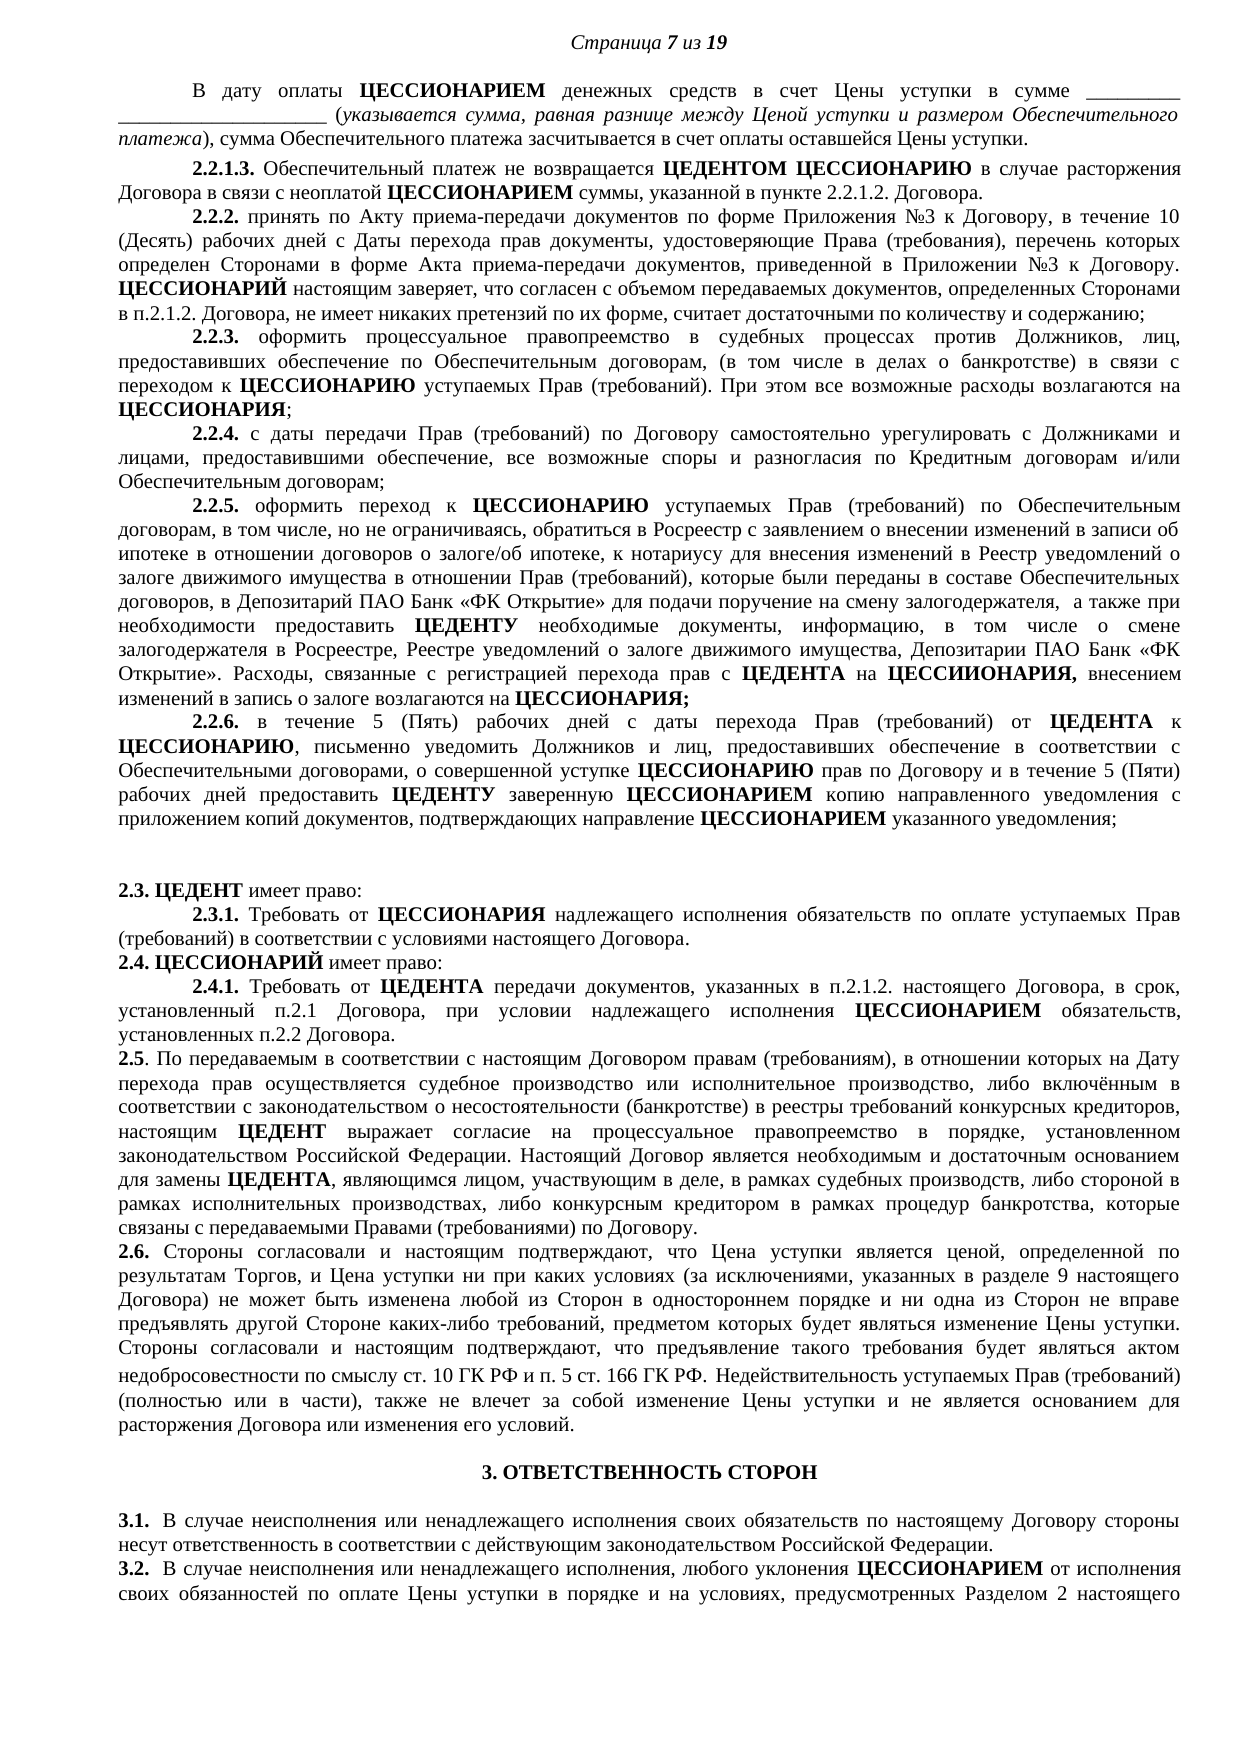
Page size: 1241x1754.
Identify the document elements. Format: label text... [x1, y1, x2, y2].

text 2.2.4. с даты передачи Прав (требований) по Договору самостоятельно урегулировать с Должниками и лицами, предоставившими обеспечение, все возможные споры и разногласия по Кредитным договорам и/или Обеспечительным договорам; [118, 421, 1181, 493]
text 2.6. Стороны согласовали и настоящим подтверждают, что Цена уступки является ценой, определенной по результатам Торгов, и Цена уступки ни при каких условиях (за исключениями, указанных в разделе 9 настоящего Договора) не может быть изменена любой из Сторон в одностороннем порядке и ни одна из Сторон не вправе предъявлять другой Стороне каких-либо требований, предметом которых будет являться изменение Цены уступки. Стороны согласовали и настоящим подтверждают, что предъявление такого требования будет являться актом недобросовестности по смыслу ст. 10 ГК РФ и п. 5 ст. 166 ГК РФ. Недействительность уступаемых Прав (требований) (полностью или в части), также не влечет за собой изменение Цены уступки и не является основанием для расторжения Договора или изменения его условий. [118, 1239, 1181, 1436]
list В случае неисполнения или ненадлежащего исполнения своих обязательств по настоящему Договору стороны несут ответственность в соответствии с действующим законодательством Российской Федерации. [118, 1508, 1181, 1556]
text 2.3. ЦЕДЕНТ имеет право: [118, 878, 1181, 902]
text 2.4.1. Требовать от ЦЕДЕНТА передачи документов, указанных в п.2.1.2. настоящего Договора, в срок, установленный п.2.1 Договора, при условии надлежащего исполнения ЦЕССИОНАРИЕМ обязательств, установленных п.2.2 Договора. [118, 974, 1181, 1046]
text 2.2.5. оформить переход к ЦЕССИОНАРИЮ уступаемых Прав (требований) по Обеспечительным договорам, в том числе, но не ограничиваясь, обратиться в Росреестр с заявлением о внесении изменений в записи об ипотеке в отношении договоров о залоге/об ипотеке, к нотариусу для внесения изменений в Реестр уведомлений о залоге движимого имущества в отношении Прав (требований), которые были переданы в составе Обеспечительных договоров, в Депозитарий ПАО Банк «ФК Открытие» для подачи поручение на смену залогодержателя, а также при необходимости предоставить ЦЕДЕНТУ необходимые документы, информацию, в том числе о смене залогодержателя в Росреестре, Реестре уведомлений о залоге движимого имущества, Депозитарии ПАО Банк «ФК Открытие». Расходы, связанные с регистрацией перехода прав с ЦЕДЕНТА на ЦЕССИИОНАРИЯ, внесением изменений в запись о залоге возлагаются на ЦЕССИОНАРИЯ; [118, 493, 1181, 709]
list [118, 1556, 1181, 1604]
text 3. ОТВЕТСТВЕННОСТЬ СТОРОН [118, 1460, 1181, 1484]
text 2.4. ЦЕССИОНАРИЙ имеет право: [118, 950, 1181, 974]
text 2.2.2. принять по Акту приема-передачи документов по форме Приложения №3 к Договору, в течение 10 (Десять) рабочих дней с Даты перехода прав документы, удостоверяющие Права (требования), перечень которых определен Сторонами в форме Акта приема-передачи документов, приведенной в Приложении №3 к Договору. ЦЕССИОНАРИЙ настоящим заверяет, что согласен с объемом передаваемых документов, определенных Сторонами в п.2.1.2. Договора, не имеет никаких претензий по их форме, считает достаточными по количеству и содержанию; [118, 204, 1181, 324]
text В дату оплаты ЦЕССИОНАРИЕМ денежных средств в счет Цены уступки в сумме _________ ____________________ (указывается сумма, равная разнице между Ценой уступки и размером Обеспечительного платежа), сумма Обеспечительного платежа засчитывается в счет оплаты оставшейся Цены уступки. [118, 78, 1181, 150]
text 2.2.1.3. Обеспечительный платеж не возвращается ЦЕДЕНТОМ ЦЕССИОНАРИЮ в случае расторжения Договора в связи с неоплатой ЦЕССИОНАРИЕМ суммы, указанной в пункте 2.2.1.2. Договора. [118, 156, 1181, 204]
text 2.5. По передаваемым в соответствии с настоящим Договором правам (требованиям), в отношении которых на Дату перехода прав осуществляется судебное производство или исполнительное производство, либо включённым в соответствии с законодательством о несостоятельности (банкротстве) в реестры требований конкурсных кредиторов, настоящим ЦЕДЕНТ выражает согласие на процессуальное правопреемство в порядке, установленном законодательством Российской Федерации. Настоящий Договор является необходимым и достаточным основанием для замены ЦЕДЕНТА, являющимся лицом, участвующим в деле, в рамках судебных производств, либо стороной в рамках исполнительных производствах, либо конкурсным кредитором в рамках процедур банкротства, которые связаны с передаваемыми Правами (требованиями) по Договору. [118, 1046, 1181, 1239]
text 2.2.3. оформить процессуальное правопреемство в судебных процессах против Должников, лиц, предоставивших обеспечение по Обеспечительным договорам, (в том числе в делах о банкротстве) в связи с переходом к ЦЕССИОНАРИЮ уступаемых Прав (требований). При этом все возможные расходы возлагаются на ЦЕССИОНАРИЯ; [118, 324, 1181, 421]
text 2.2.6. в течение 5 (Пять) рабочих дней с даты перехода Прав (требований) от ЦЕДЕНТА к ЦЕССИОНАРИЮ, письменно уведомить Должников и лиц, предоставивших обеспечение в соответствии с Обеспечительными договорами, о совершенной уступке ЦЕССИОНАРИЮ прав по Договору и в течение 5 (Пяти) рабочих дней предоставить ЦЕДЕНТУ заверенную ЦЕССИОНАРИЕМ копию направленного уведомления с приложением копий документов, подтверждающих направление ЦЕССИОНАРИЕМ указанного уведомления; [118, 709, 1181, 830]
text 2.3.1. Требовать от ЦЕССИОНАРИЯ надлежащего исполнения обязательств по оплате уступаемых Прав (требований) в соответствии с условиями настоящего Договора. [118, 902, 1181, 950]
